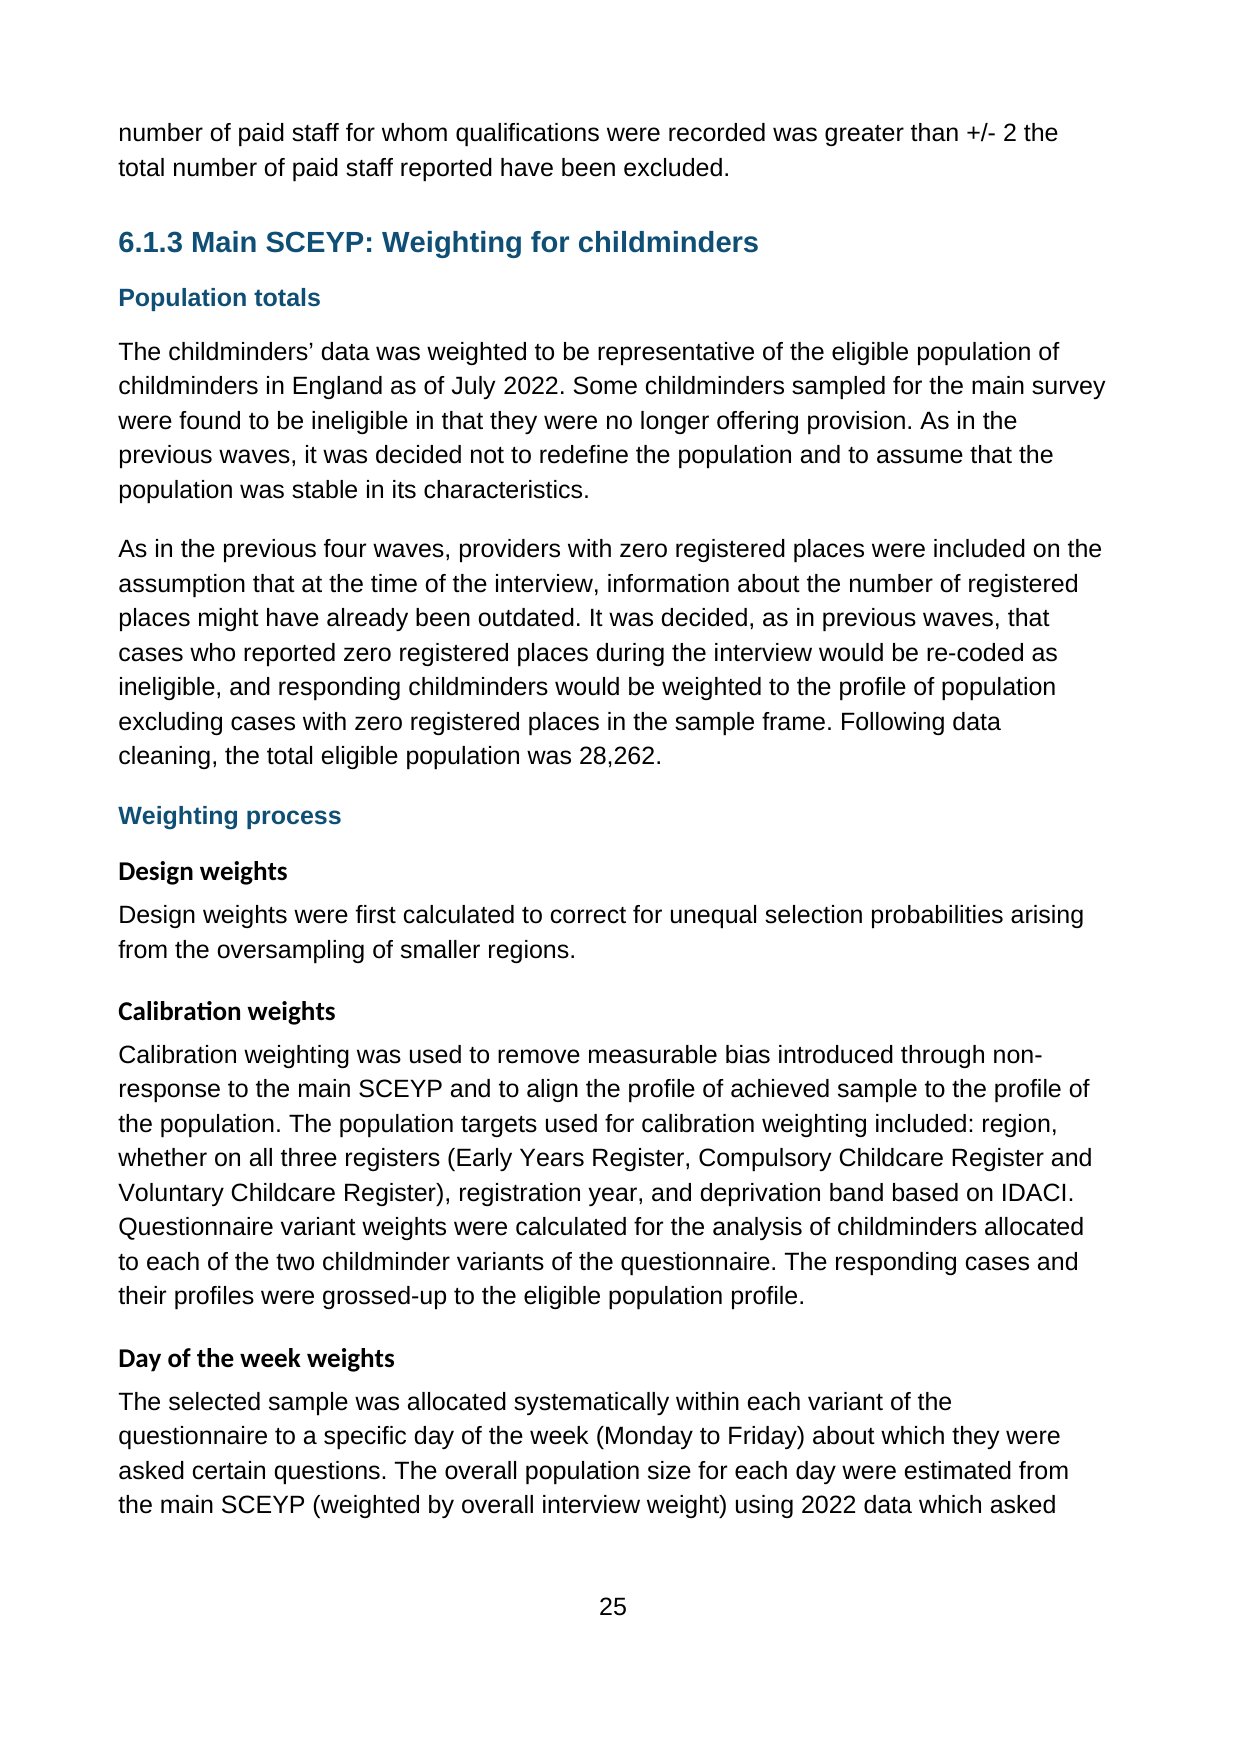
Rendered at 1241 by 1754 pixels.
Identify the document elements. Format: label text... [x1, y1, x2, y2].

subtitle Weighting process [118, 801, 1107, 829]
subtitle 6.1.3 Main SCEYP: Weighting for childminders [118, 224, 1107, 258]
text Design weights were first calculated to correct for unequal selection probabilities arising from the oversampling of smaller regions. [118, 900, 1107, 963]
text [118, 118, 1107, 181]
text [118, 1387, 1107, 1519]
subtitle Design weights [118, 854, 1107, 887]
text The childminders’ data was weighted to be representative of the eligible population of childminders in England as of July 2022. Some childminders sampled for the main survey were found to be ineligible in that they were no longer offering provision. As in the previous waves, it was decided not to redefine the population and to assume that the population was stable in its characteristics. [118, 337, 1107, 503]
text As in the previous four waves, providers with zero registered places were included on the assumption that at the time of the interview, information about the number of registered places might have already been outdated. It was decided, as in previous waves, that cases who reported zero registered places during the interview would be re-coded as ineligible, and responding childminders would be weighted to the profile of population excluding cases with zero registered places in the sample frame. Following data cleaning, the total eligible population was 28,262. [118, 534, 1107, 770]
subtitle Day of the week weights [118, 1341, 1107, 1374]
text Calibration weighting was used to remove measurable bias introduced through non-response to the main SCEYP and to align the profile of achieved sample to the profile of the population. The population targets used for calibration weighting included: region, whether on all three registers (Early Years Register, Compulsory Childcare Register and Voluntary Childcare Register), registration year, and deprivation band based on IDACI. Questionnaire variant weights were calculated for the analysis of childminders allocated to each of the two childminder variants of the questionnaire. The responding cases and their profiles were grossed-up to the eligible population profile. [118, 1040, 1107, 1310]
subtitle Calibration weights [118, 994, 1107, 1027]
subtitle Population totals [118, 283, 1107, 312]
